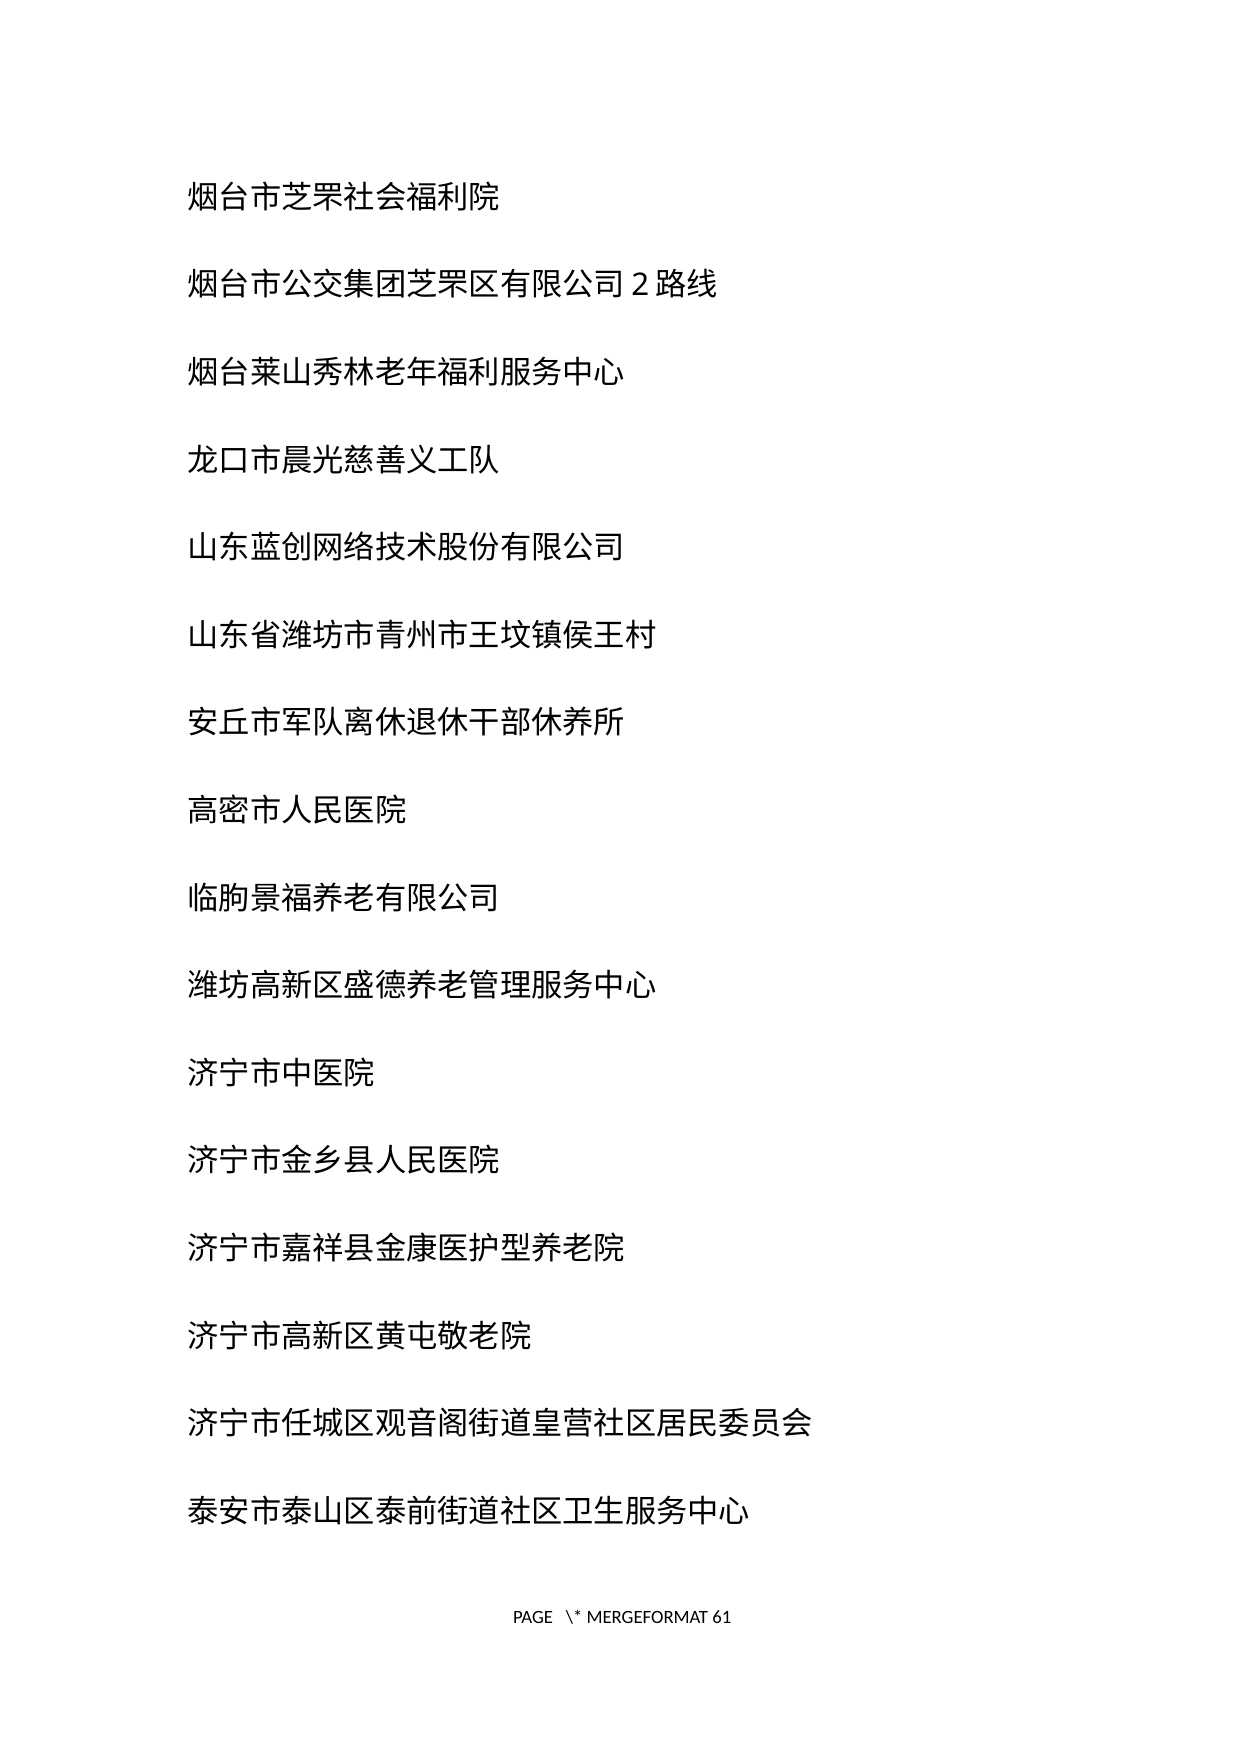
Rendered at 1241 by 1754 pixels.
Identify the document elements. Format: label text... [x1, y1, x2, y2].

text 济宁市嘉祥县金康医护型养老院 [187, 1213, 1053, 1278]
text 高密市人民医院 [187, 775, 1053, 840]
text 济宁市金乡县人民医院 [187, 1126, 1053, 1191]
text 济宁市中医院 [187, 1038, 1053, 1103]
text 山东蓝创网络技术股份有限公司 [187, 512, 1053, 577]
text 烟台市芝罘社会福利院 [187, 162, 1053, 227]
text 济宁市高新区黄屯敬老院 [187, 1301, 1053, 1366]
text 烟台莱山秀林老年福利服务中心 [187, 337, 1053, 402]
text 烟台市公交集团芝罘区有限公司2路线 [187, 249, 1053, 314]
text 临朐景福养老有限公司 [187, 863, 1053, 928]
text 龙口市晨光慈善义工队 [187, 425, 1053, 490]
text 泰安市泰山区泰前街道社区卫生服务中心 [187, 1476, 1053, 1541]
text 济宁市任城区观音阁街道皇营社区居民委员会 [187, 1388, 1053, 1453]
text 潍坊高新区盛德养老管理服务中心 [187, 951, 1053, 1016]
text 山东省潍坊市青州市王坟镇侯王村 [187, 600, 1053, 665]
text 安丘市军队离休退休干部休养所 [187, 688, 1053, 753]
